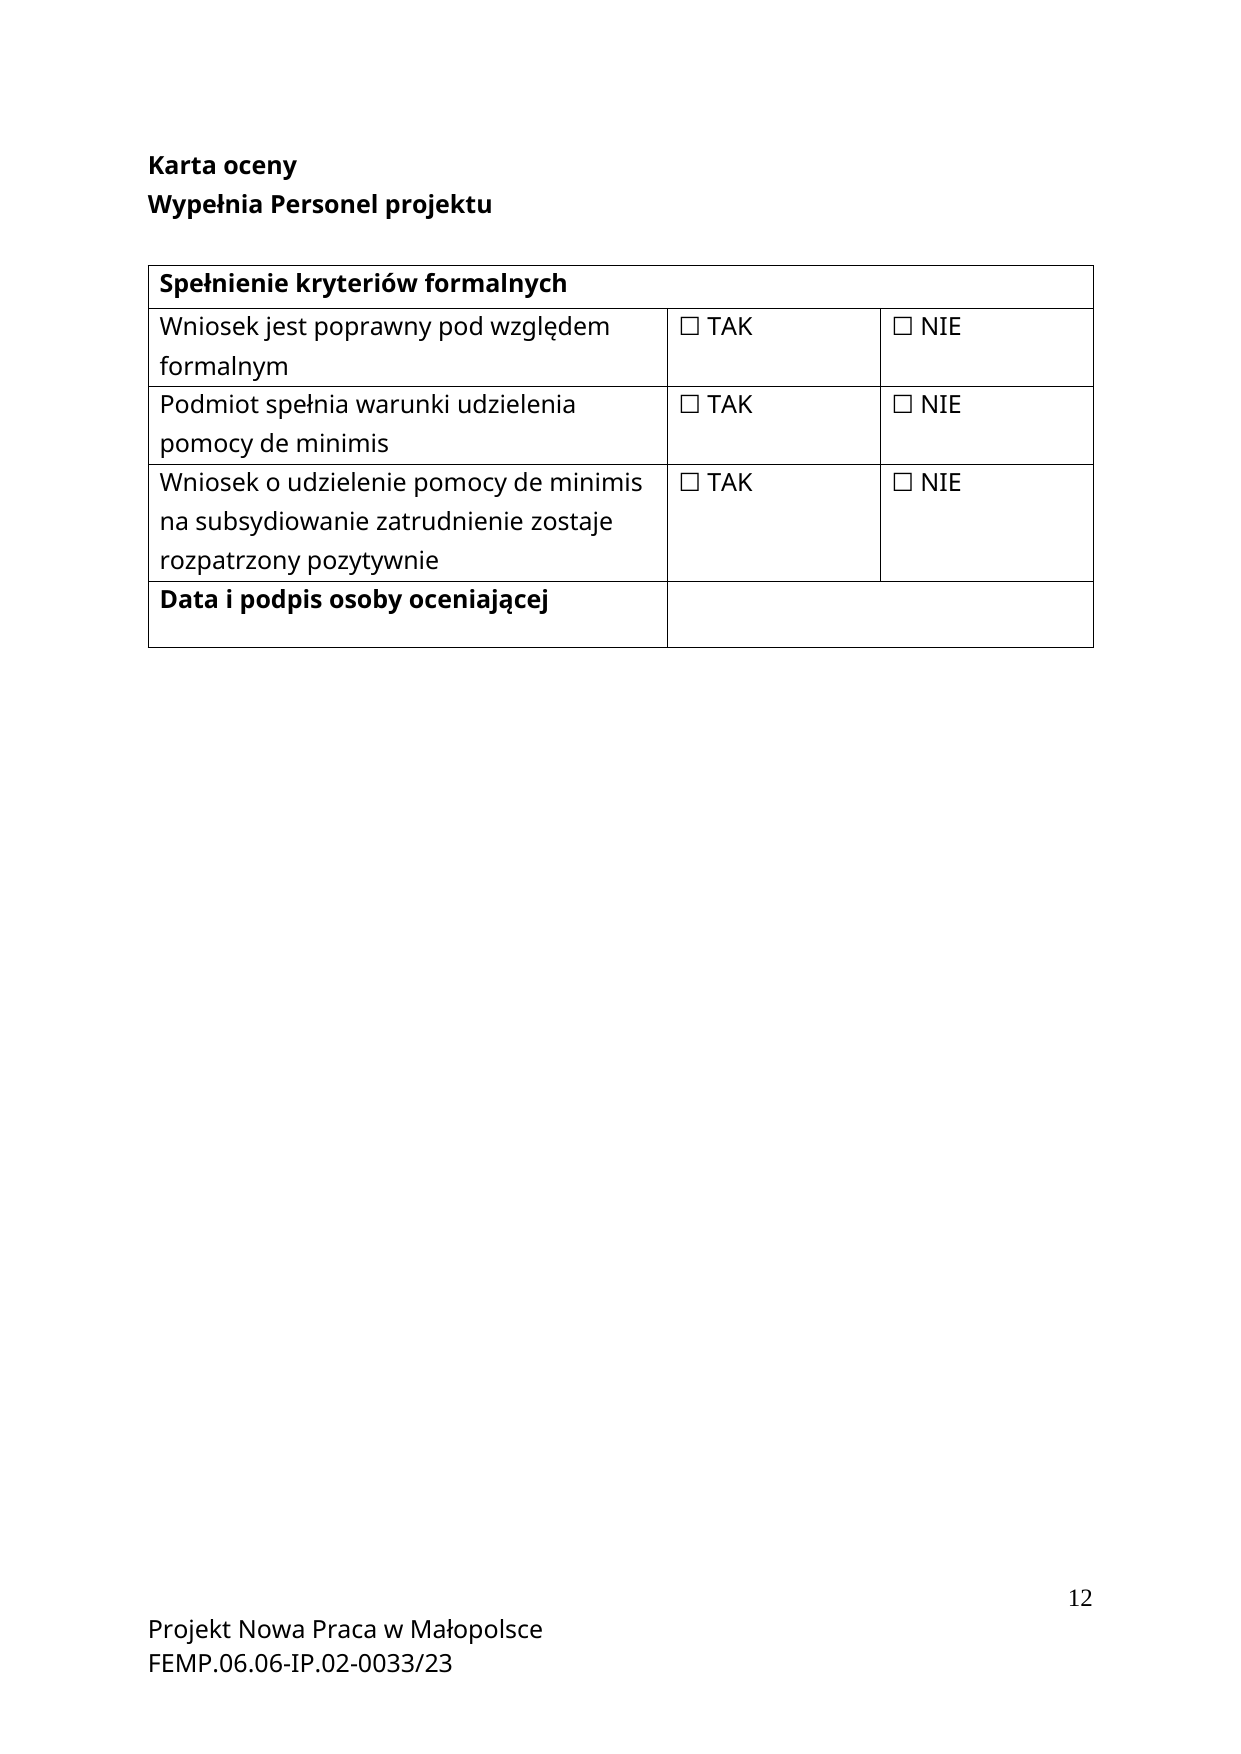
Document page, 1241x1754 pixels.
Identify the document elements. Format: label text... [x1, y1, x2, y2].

text Karta oceny Wypełnia Personel projektu [148, 148, 1093, 221]
table_cell TAK [668, 465, 880, 581]
table_cell TAK [668, 387, 880, 463]
table_cell Wniosek o udzielenie pomocy de minimis na subsydiowanie zatrudnienie zostaje rozpatrzony pozytywnie [149, 465, 667, 581]
table_header Spełnienie kryteriów formalnych [149, 266, 1093, 308]
table_cell NIE [881, 465, 1093, 581]
table_cell NIE [881, 309, 1093, 386]
table_cell TAK [668, 309, 880, 386]
table_cell NIE [881, 387, 1093, 463]
table_cell [668, 582, 1093, 647]
table_cell Data i podpis osoby oceniającej [149, 582, 667, 647]
table_cell Wniosek jest poprawny pod względem formalnym [149, 309, 667, 386]
table_cell Podmiot spełnia warunki udzielenia pomocy de minimis [149, 387, 667, 463]
